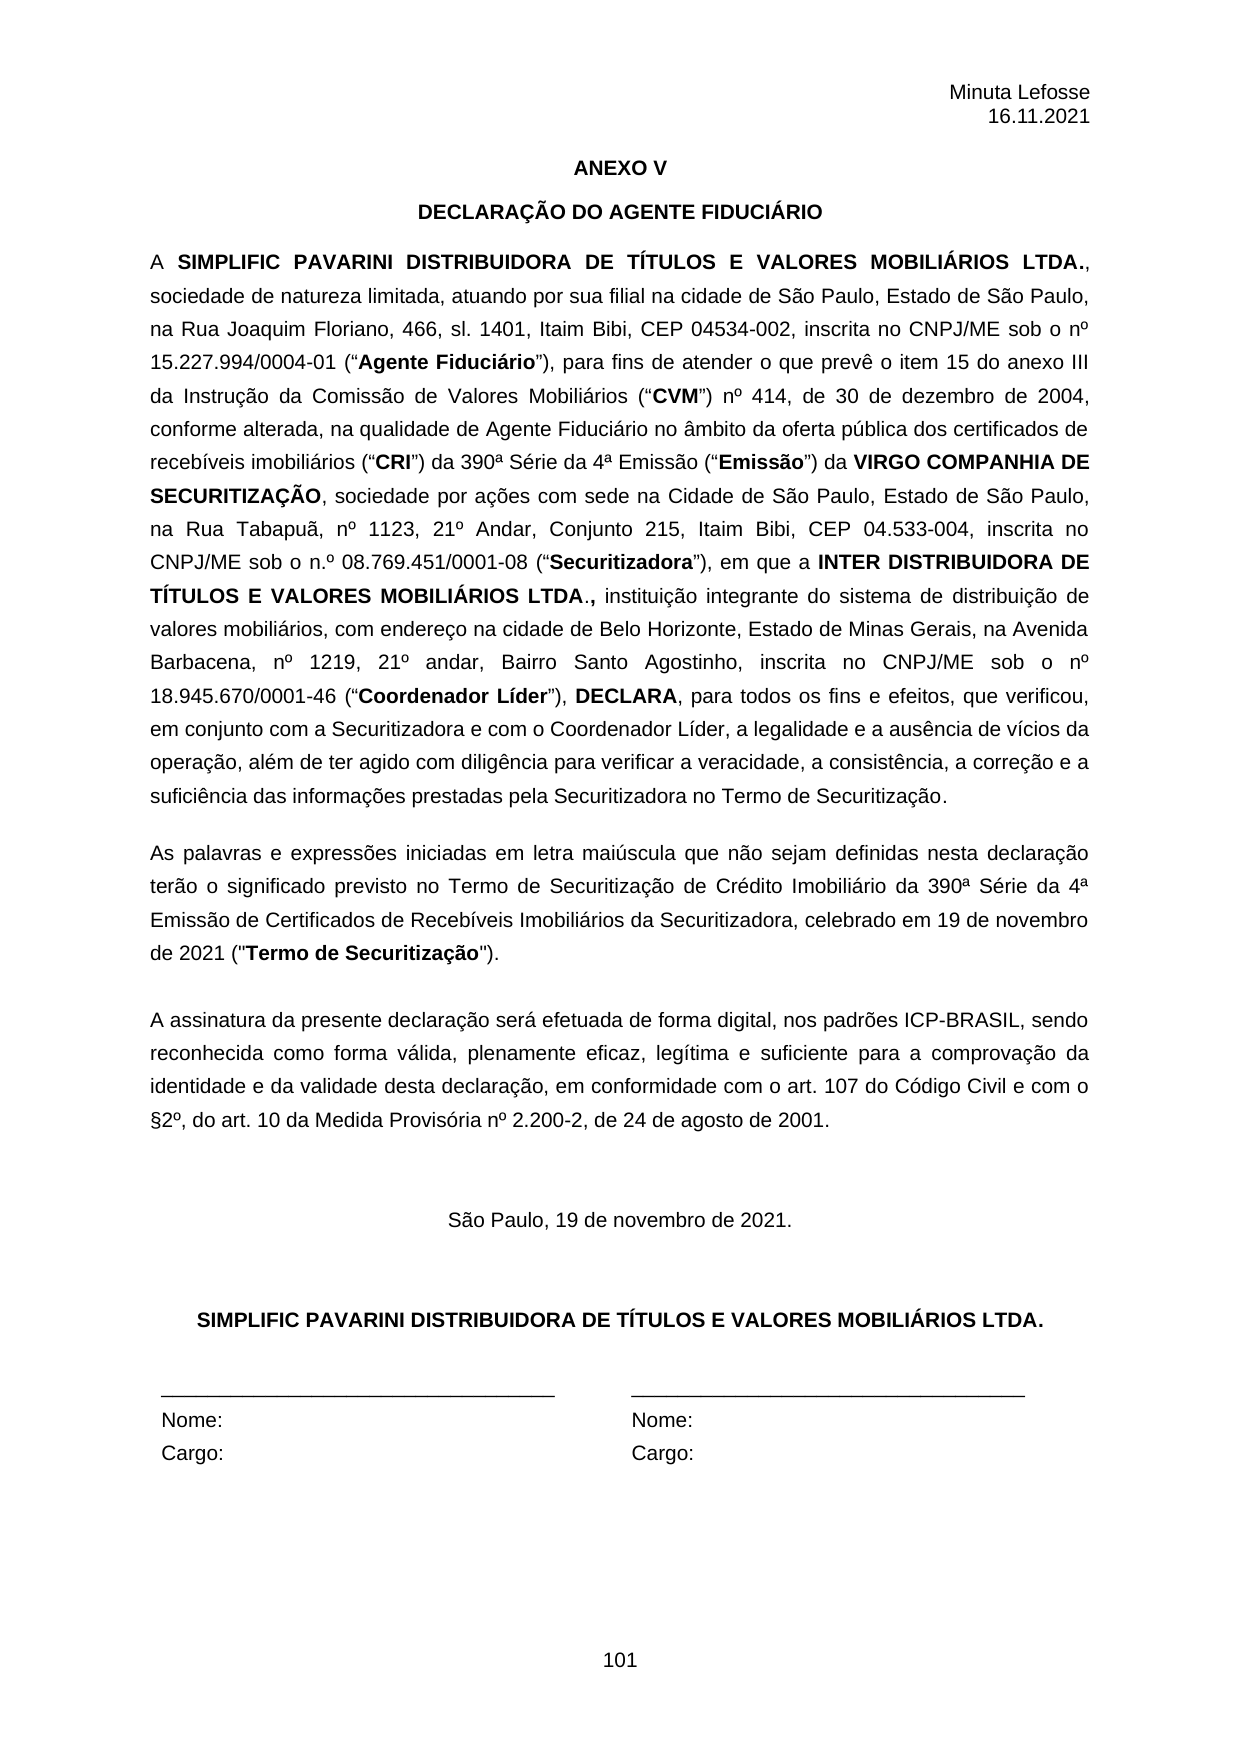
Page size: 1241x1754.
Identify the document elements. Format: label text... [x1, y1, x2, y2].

text DECLARAÇÃO DO AGENTE FIDUCIÁRIO [150, 199, 1090, 223]
text SIMPLIFIC PAVARINI DISTRIBUIDORA DE TÍTULOS E VALORES MOBILIÁRIOS LTDA. [150, 1300, 1090, 1334]
text As palavras e expressões iniciadas em letra maiúscula que não sejam definidas nesta declaração terão o significado previsto no Termo de Securitização de Crédito Imobiliário da 390ª Série da 4ª Emissão de Certificados de Recebíveis Imobiliários da Securitizadora, celebrado em 19 de novembro de 2021 ("Termo de Securitização"). [150, 834, 1090, 967]
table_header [150, 1367, 620, 1600]
text A assinatura da presente declaração será efetuada de forma digital, nos padrões ICP-BRASIL, sendo reconhecida como forma válida, plenamente eficaz, legítima e suficiente para a comprovação da identidade e da validade desta declaração, em conformidade com o art. 107 do Código Civil e com o §2º, do art. 10 da Medida Provisória nº 2.200-2, de 24 de agosto de 2001. [150, 1000, 1090, 1134]
text A SIMPLIFIC PAVARINI DISTRIBUIDORA DE TÍTULOS E VALORES MOBILIÁRIOS LTDA., sociedade de natureza limitada, atuando por sua filial na cidade de São Paulo, Estado de São Paulo, na Rua Joaquim Floriano, 466, sl. 1401, Itaim Bibi, CEP 04534-002, inscrita no CNPJ/ME sob o nº 15.227.994/0004-01 (“Agente Fiduciário”), para fins de atender o que prevê o item 15 do anexo III da Instrução da Comissão de Valores Mobiliários (“CVM”) nº 414, de 30 de dezembro de 2004, conforme alterada, na qualidade de Agente Fiduciário no âmbito da oferta pública dos certificados de recebíveis imobiliários (“CRI”) da 390ª Série da 4ª Emissão (“Emissão”) da VIRGO COMPANHIA DE SECURITIZAÇÃO, sociedade por ações com sede na Cidade de São Paulo, Estado de São Paulo, na Rua Tabapuã, nº 1123, 21º Andar, Conjunto 215, Itaim Bibi, CEP 04.533-004, inscrita no CNPJ/ME sob o n.º 08.769.451/0001-08 (“Securitizadora”), em que a INTER DISTRIBUIDORA DE TÍTULOS E VALORES MOBILIÁRIOS LTDA., instituição integrante do sistema de distribuição de valores mobiliários, com endereço na cidade de Belo Horizonte, Estado de Minas Gerais, na Avenida Barbacena, nº 1219, 21º andar, Bairro Santo Agostinho, inscrita no CNPJ/ME sob o nº 18.945.670/0001-46 (“Coordenador Líder”), DECLARA, para todos os fins e efeitos, que verificou, em conjunto com a Securitizadora e com o Coordenador Líder, a legalidade e a ausência de vícios da operação, além de ter agido com diligência para verificar a veracidade, a consistência, a correção e a suficiência das informações prestadas pela Securitizadora no Termo de Securitização. [150, 243, 1090, 810]
text São Paulo, 19 de novembro de 2021. [150, 1200, 1090, 1234]
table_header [620, 1367, 1090, 1600]
text ANEXO V [150, 156, 1090, 180]
